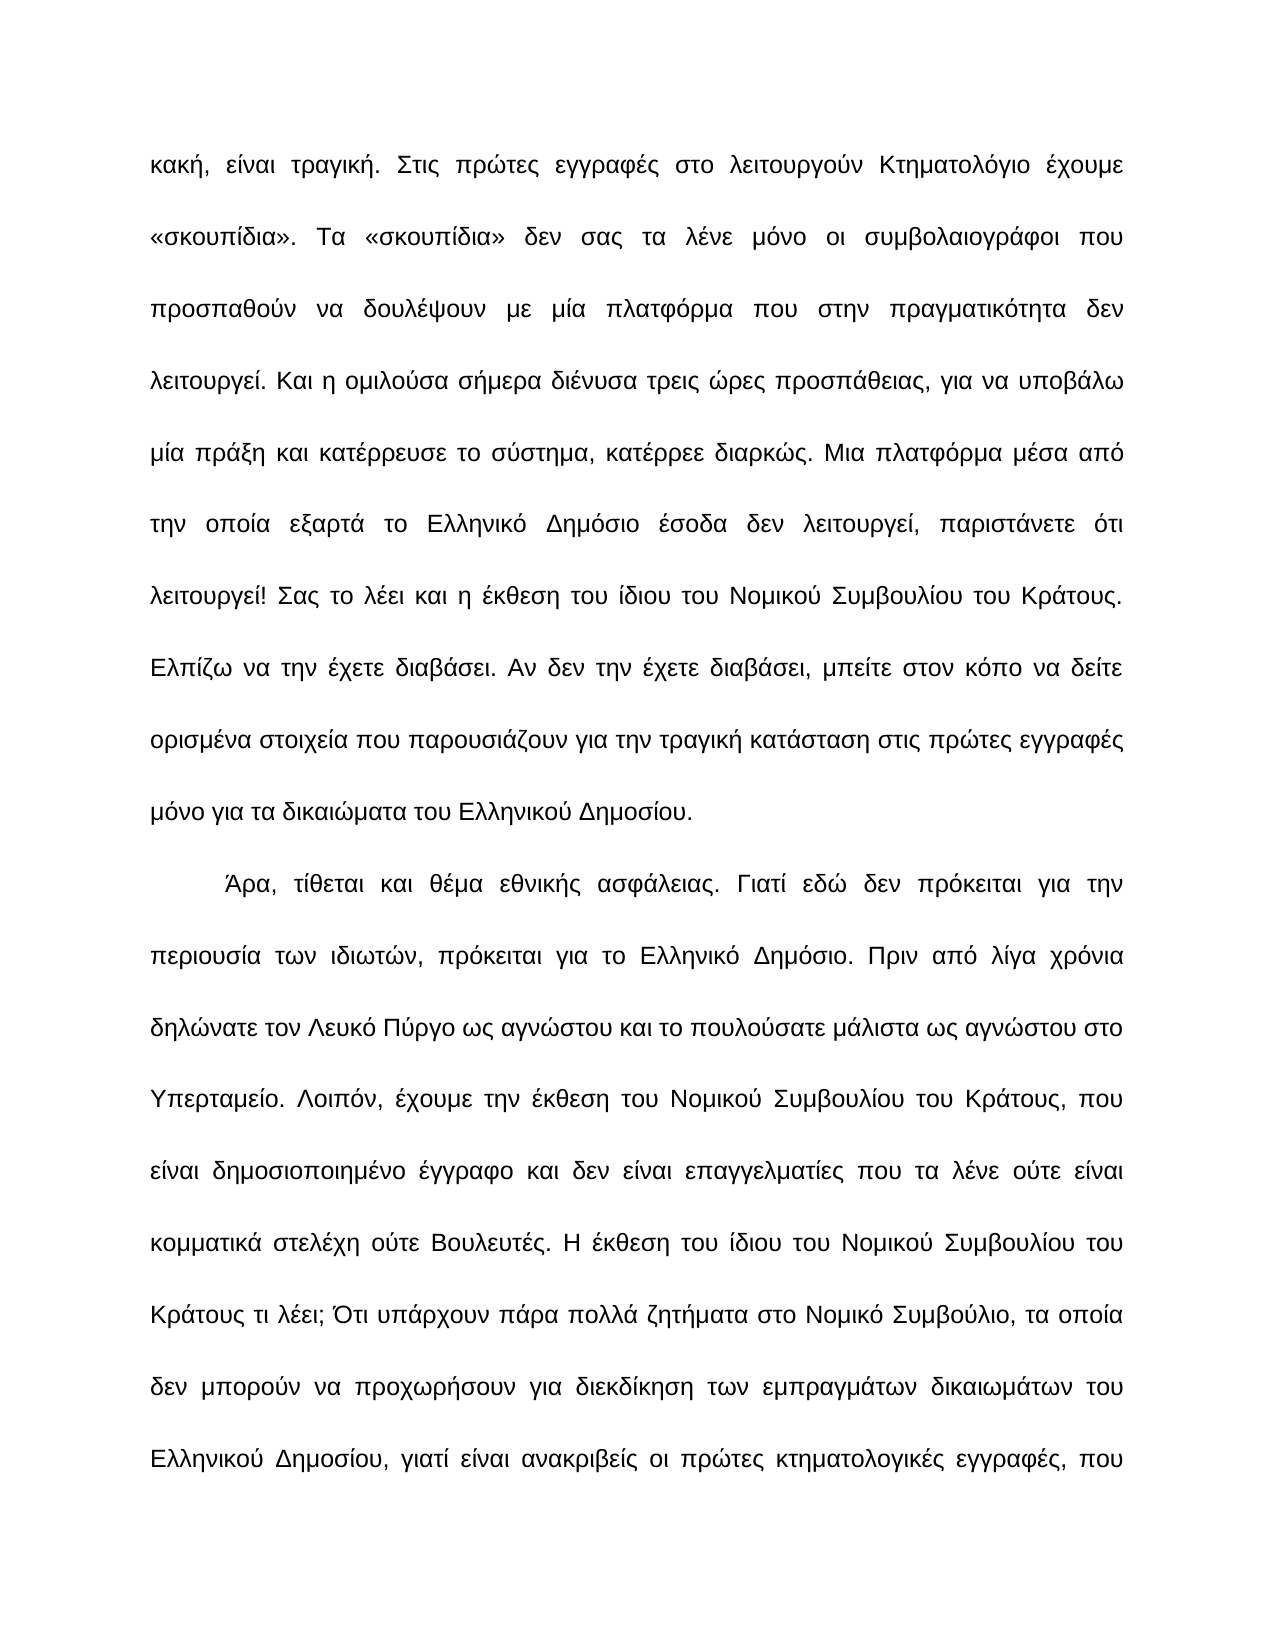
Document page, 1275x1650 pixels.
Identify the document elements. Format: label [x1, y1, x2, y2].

text [150, 150, 1125, 826]
text [150, 869, 1125, 1472]
